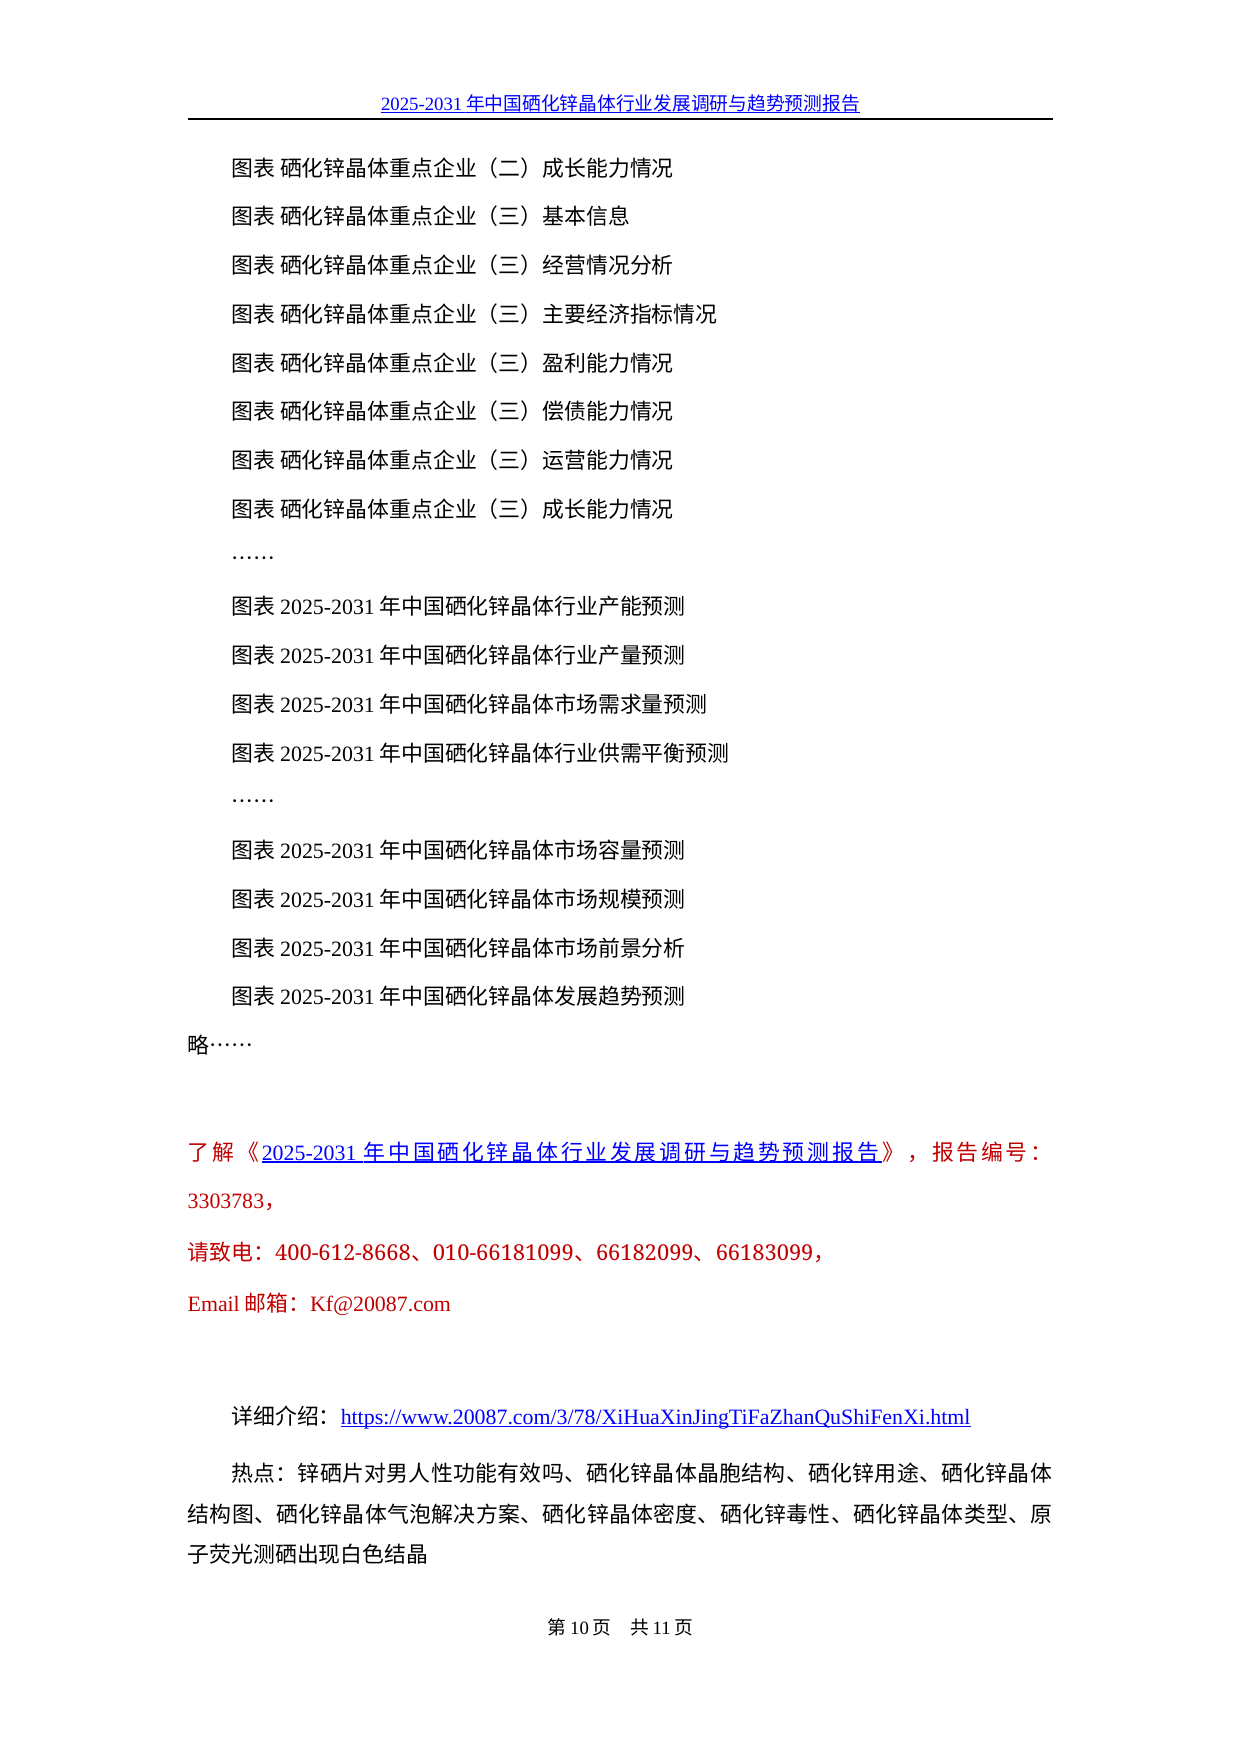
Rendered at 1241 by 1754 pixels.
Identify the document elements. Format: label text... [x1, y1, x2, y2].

text 了解《2025-2031年中国硒化锌晶体行业发展调研与趋势预测报告》，报告编号：3303783， [187, 1134, 1053, 1215]
text Email邮箱：Kf@20087.com [187, 1286, 1053, 1318]
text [187, 150, 1053, 1060]
text 详细介绍：https://www.20087.com/3/78/XiHuaXinJingTiFaZhanQuShiFenXi.html [187, 1399, 1053, 1431]
text 请致电：400-612-8668、010-66181099、66182099、66183099， [187, 1234, 1053, 1267]
text 热点：锌硒片对男人性功能有效吗、硒化锌晶体晶胞结构、硒化锌用途、硒化锌晶体结构图、硒化锌晶体气泡解决方案、硒化锌晶体密度、硒化锌毒性、硒化锌晶体类型、原子荧光测硒出现白色结晶 [187, 1456, 1053, 1569]
